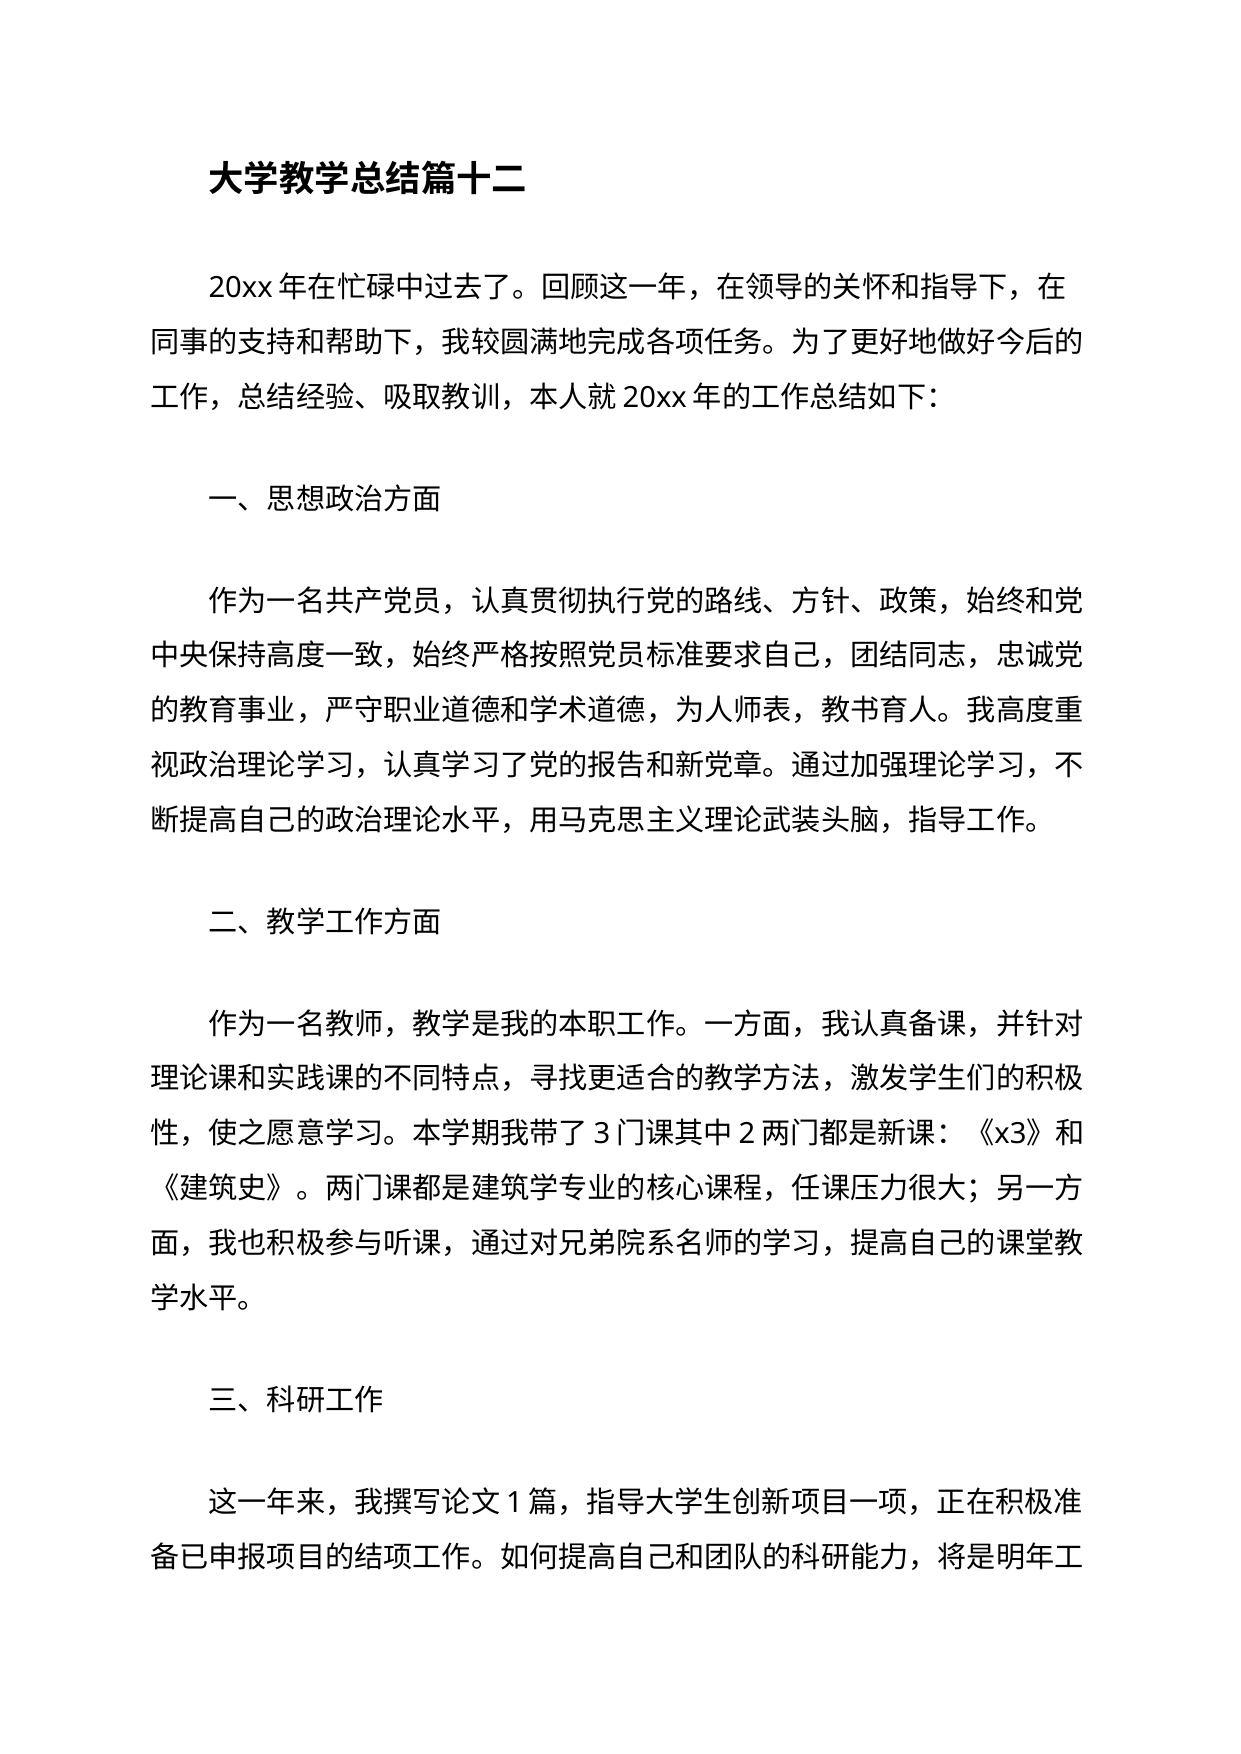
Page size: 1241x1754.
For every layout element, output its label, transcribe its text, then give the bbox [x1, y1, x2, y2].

text 20xx年在忙碌中过去了。回顾这一年，在领导的关怀和指导下，在同事的支持和帮助下，我较圆满地完成各项任务。为了更好地做好今后的工作，总结经验、吸取教训，本人就20xx年的工作总结如下： [150, 263, 1090, 416]
text 一、思想政治方面 [150, 475, 1090, 518]
text 二、教学工作方面 [150, 898, 1090, 941]
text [150, 1478, 1090, 1576]
text 作为一名共产党员，认真贯彻执行党的路线、方针、政策，始终和党中央保持高度一致，始终严格按照党员标准要求自己，团结同志，忠诚党的教育事业，严守职业道德和学术道德，为人师表，教书育人。我高度重视政治理论学习，认真学习了党的报告和新党章。通过加强理论学习，不断提高自己的政治理论水平，用马克思主义理论武装头脑，指导工作。 [150, 577, 1090, 839]
text 作为一名教师，教学是我的本职工作。一方面，我认真备课，并针对理论课和实践课的不同特点，寻找更适合的教学方法，激发学生们的积极性，使之愿意学习。本学期我带了3门课其中2两门都是新课：《x3》和《建筑史》。两门课都是建筑学专业的核心课程，任课压力很大；另一方面，我也积极参与听课，通过对兄弟院系名师的学习，提高自己的课堂教学水平。 [150, 1000, 1090, 1317]
text 三、科研工作 [150, 1377, 1090, 1419]
text 大学教学总结篇十二 [150, 150, 1090, 201]
